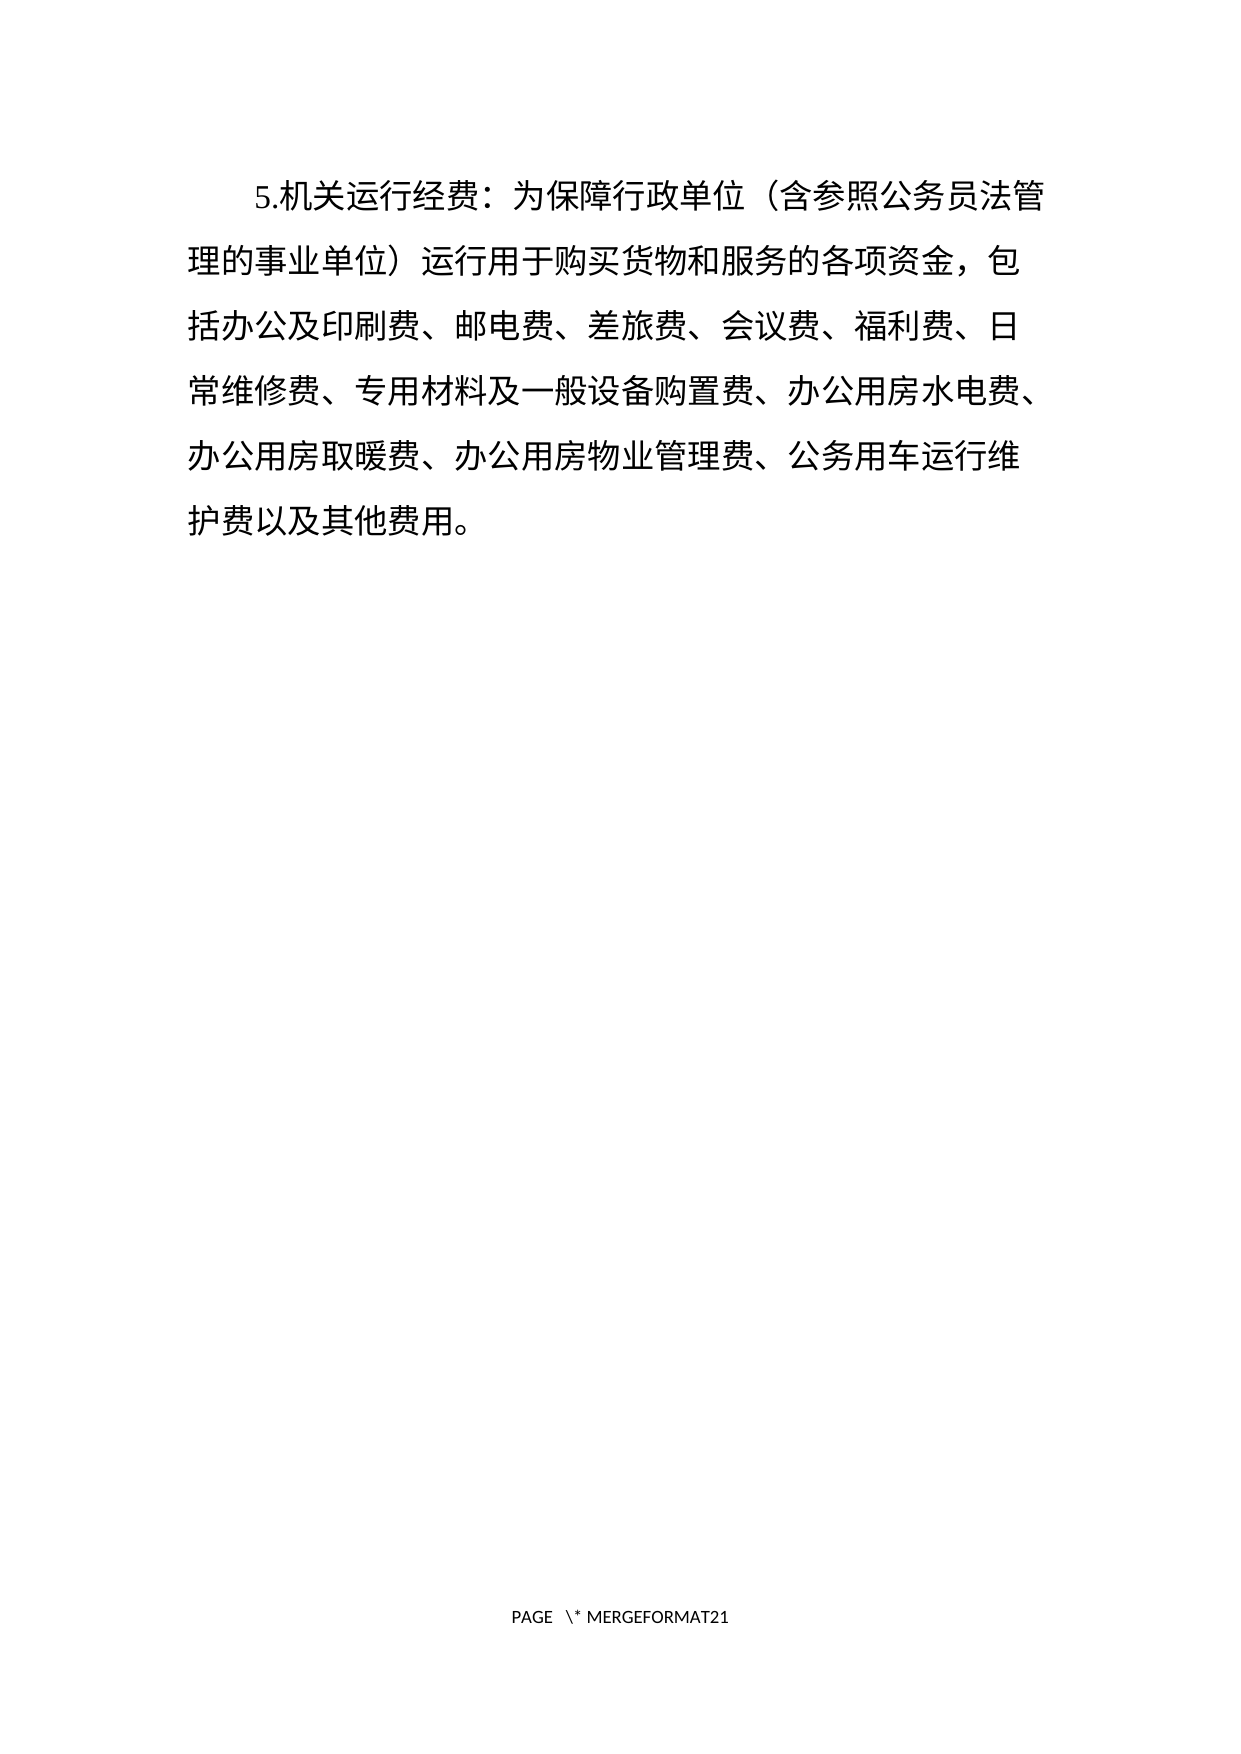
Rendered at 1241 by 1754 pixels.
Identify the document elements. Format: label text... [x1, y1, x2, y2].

text 5.机关运行经费：为保障行政单位（含参照公务员法管理的事业单位）运行用于购买货物和服务的各项资金，包括办公及印刷费、邮电费、差旅费、会议费、福利费、日常维修费、专用材料及一般设备购置费、办公用房水电费、办公用房取暖费、办公用房物业管理费、公务用车运行维护费以及其他费用。 [187, 162, 1053, 552]
